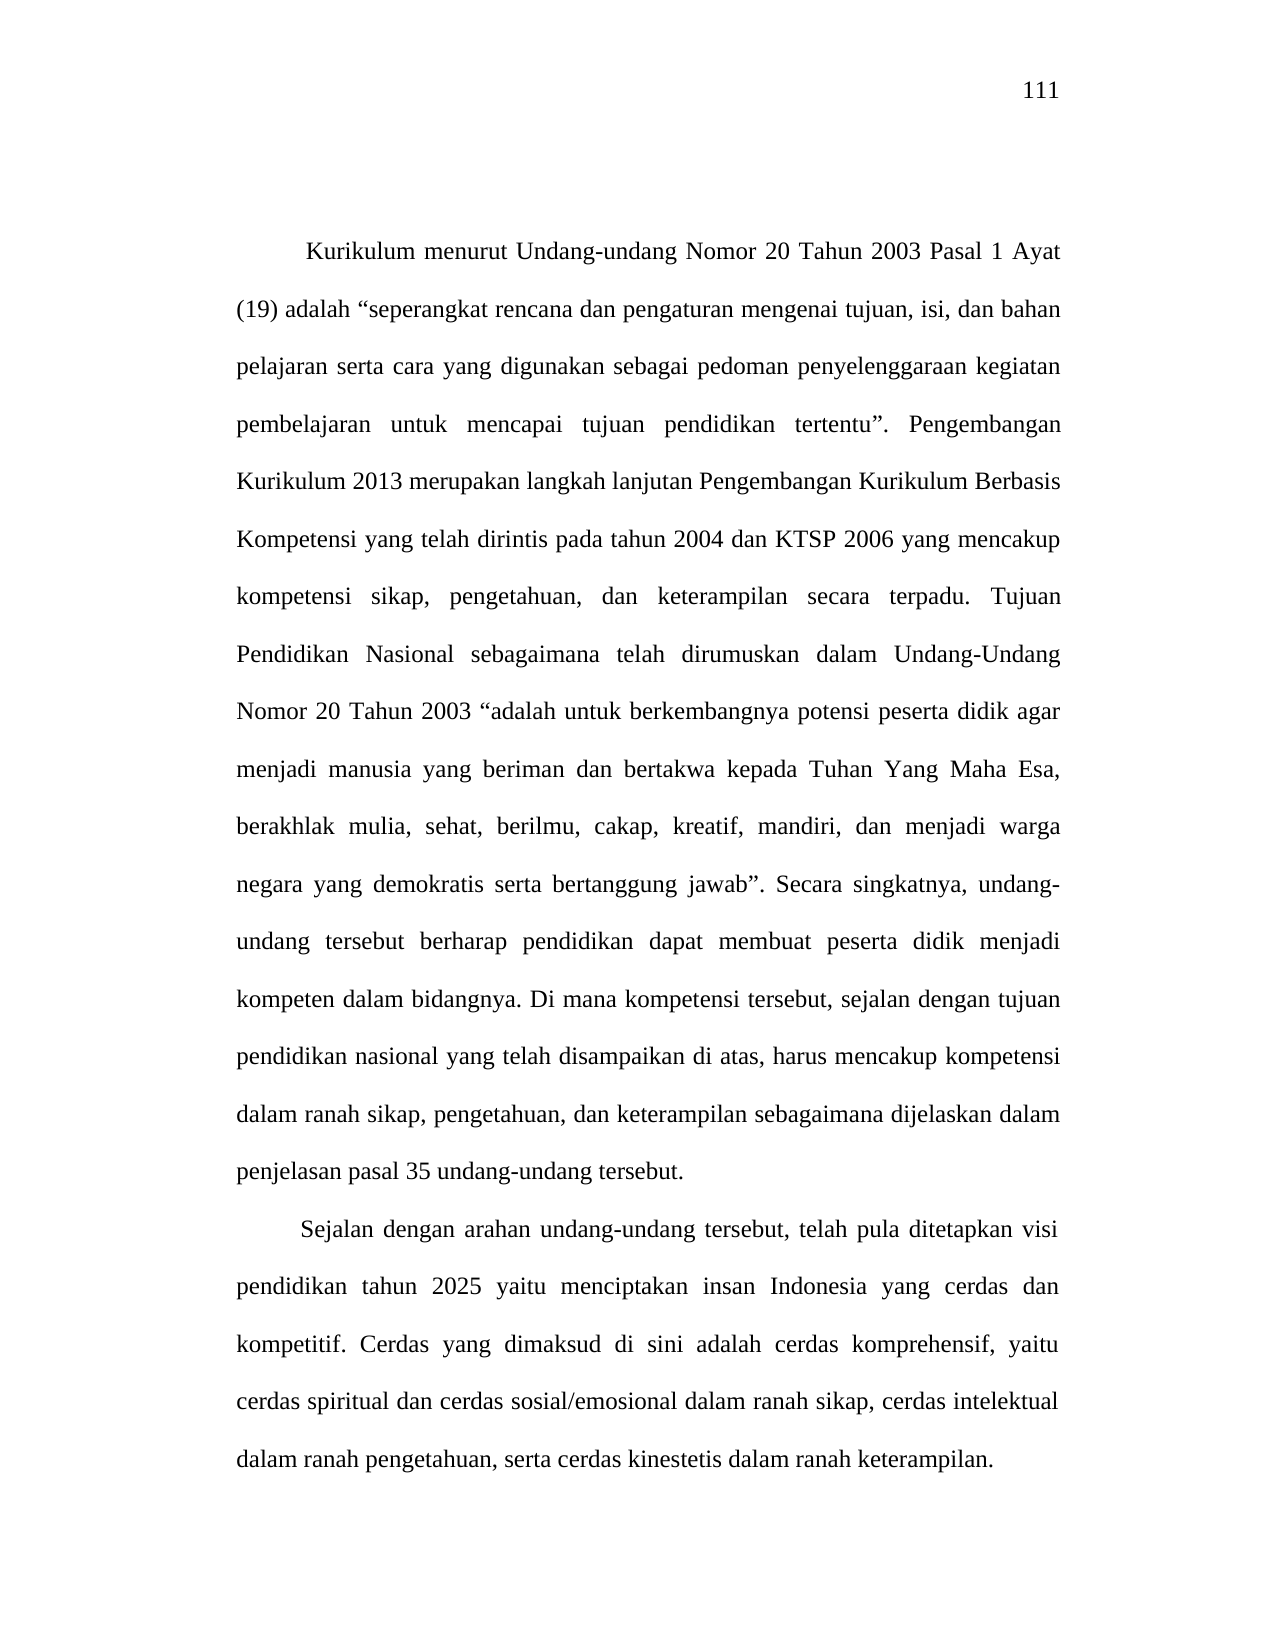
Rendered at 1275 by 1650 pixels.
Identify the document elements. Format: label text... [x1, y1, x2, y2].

text Kurikulum menurut Undang-undang Nomor 20 Tahun 2003 Pasal 1 Ayat (19) adalah “seperangkat rencana dan pengaturan mengenai tujuan, isi, dan bahan pelajaran serta cara yang digunakan sebagai pedoman penyelenggaraan kegiatan pembelajaran untuk mencapai tujuan pendidikan tertentu”. Pengembangan Kurikulum 2013 merupakan langkah lanjutan Pengembangan Kurikulum Berbasis Kompetensi yang telah dirintis pada tahun 2004 dan KTSP 2006 yang mencakup kompetensi sikap, pengetahuan, dan keterampilan secara terpadu. Tujuan Pendidikan Nasional sebagaimana telah dirumuskan dalam Undang-Undang Nomor 20 Tahun 2003 “adalah untuk berkembangnya potensi peserta didik agar menjadi manusia yang beriman dan bertakwa kepada Tuhan Yang Maha Esa, berakhlak mulia, sehat, berilmu, cakap, kreatif, mandiri, dan menjadi warga negara yang demokratis serta bertanggung jawab”. Secara singkatnya, undang-undang tersebut berharap pendidikan dapat membuat peserta didik menjadi kompeten dalam bidangnya. Di mana kompetensi tersebut, sejalan dengan tujuan pendidikan nasional yang telah disampaikan di atas, harus mencakup kompetensi dalam ranah sikap, pengetahuan, dan keterampilan sebagaimana dijelaskan dalam penjelasan pasal 35 undang-undang tersebut. [236, 236, 1061, 1185]
text Sejalan dengan arahan undang-undang tersebut, telah pula ditetapkan visi pendidikan tahun 2025 yaitu menciptakan insan Indonesia yang cerdas dan kompetitif. Cerdas yang dimaksud di sini adalah cerdas komprehensif, yaitu cerdas spiritual dan cerdas sosial/emosional dalam ranah sikap, cerdas intelektual dalam ranah pengetahuan, serta cerdas kinestetis dalam ranah keterampilan. [236, 1214, 1059, 1472]
